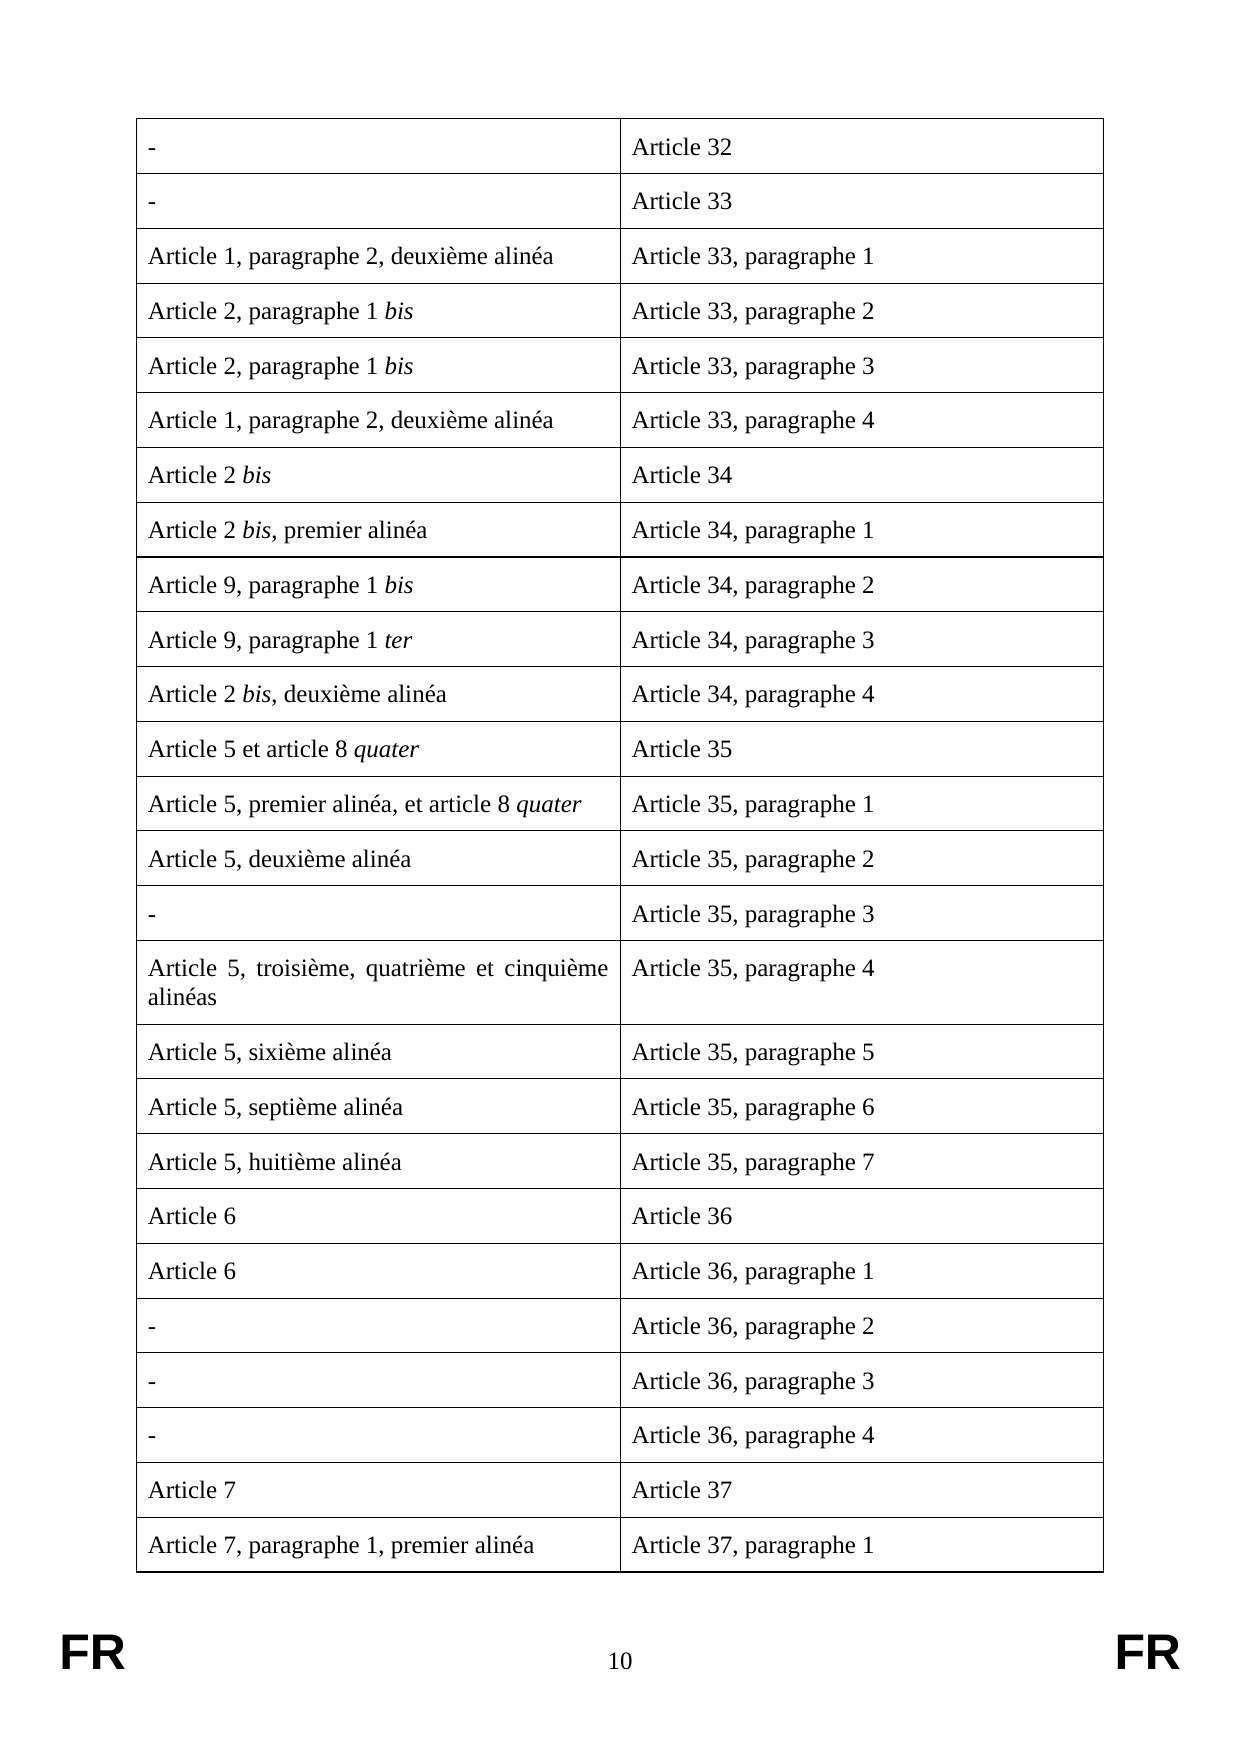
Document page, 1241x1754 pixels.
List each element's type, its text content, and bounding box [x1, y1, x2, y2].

table_cell Article 2 bis [137, 448, 620, 502]
table_cell Article 2 bis, premier alinéa [137, 503, 620, 556]
table_cell - [137, 1299, 620, 1352]
table_cell Article 5, troisième, quatrième et cinquième alinéas [137, 941, 620, 1023]
table_cell Article 2, paragraphe 1 bis [137, 284, 620, 337]
table_cell Article 34, paragraphe 1 [621, 503, 1103, 556]
table_cell Article 34 [621, 448, 1103, 502]
table_cell Article 2 bis, deuxième alinéa [137, 667, 620, 721]
table_cell Article 37 [621, 1463, 1103, 1517]
table_cell Article 36 [621, 1189, 1103, 1243]
table_cell Article 35, paragraphe 6 [621, 1079, 1103, 1133]
table_cell Article 37, paragraphe 1 [621, 1518, 1103, 1571]
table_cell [137, 1518, 620, 1571]
table_cell Article 5 et article 8 quater [137, 722, 620, 776]
table_cell Article 5, septième alinéa [137, 1079, 620, 1133]
table_cell Article 33, paragraphe 1 [621, 229, 1103, 282]
table_cell - [137, 174, 620, 228]
table_cell Article 5, huitième alinéa [137, 1134, 620, 1188]
table_cell - [137, 1353, 620, 1407]
table_cell Article 1, paragraphe 2, deuxième alinéa [137, 393, 620, 447]
table_cell Article 36, paragraphe 1 [621, 1244, 1103, 1297]
table_cell - [137, 1408, 620, 1462]
table_cell Article 33 [621, 174, 1103, 228]
table_cell Article 35, paragraphe 3 [621, 886, 1103, 940]
table_cell Article 7 [137, 1463, 620, 1517]
table_cell Article 34, paragraphe 2 [621, 558, 1103, 611]
table_cell Article 35, paragraphe 7 [621, 1134, 1103, 1188]
table_cell Article 6 [137, 1189, 620, 1243]
table_cell Article 36, paragraphe 3 [621, 1353, 1103, 1407]
table_cell Article 32 [621, 119, 1103, 173]
table_cell Article 2, paragraphe 1 bis [137, 338, 620, 392]
table_cell Article 33, paragraphe 3 [621, 338, 1103, 392]
table_cell Article 5, premier alinéa, et article 8 quater [137, 777, 620, 830]
table_cell Article 35, paragraphe 1 [621, 777, 1103, 830]
table_cell Article 36, paragraphe 4 [621, 1408, 1103, 1462]
table_cell Article 35, paragraphe 2 [621, 831, 1103, 885]
table_cell Article 35, paragraphe 5 [621, 1025, 1103, 1078]
table_cell Article 9, paragraphe 1 ter [137, 612, 620, 666]
table_cell Article 33, paragraphe 4 [621, 393, 1103, 447]
table_cell - [137, 886, 620, 940]
table_cell Article 35, paragraphe 4 [621, 941, 1103, 1023]
table_cell - [137, 119, 620, 173]
table_cell Article 33, paragraphe 2 [621, 284, 1103, 337]
table_cell Article 5, sixième alinéa [137, 1025, 620, 1078]
table_cell Article 34, paragraphe 3 [621, 612, 1103, 666]
table_cell Article 9, paragraphe 1 bis [137, 558, 620, 611]
table_cell Article 36, paragraphe 2 [621, 1299, 1103, 1352]
table_cell Article 6 [137, 1244, 620, 1297]
table_cell Article 35 [621, 722, 1103, 776]
table_cell Article 5, deuxième alinéa [137, 831, 620, 885]
table_cell Article 34, paragraphe 4 [621, 667, 1103, 721]
table_cell Article 1, paragraphe 2, deuxième alinéa [137, 229, 620, 282]
